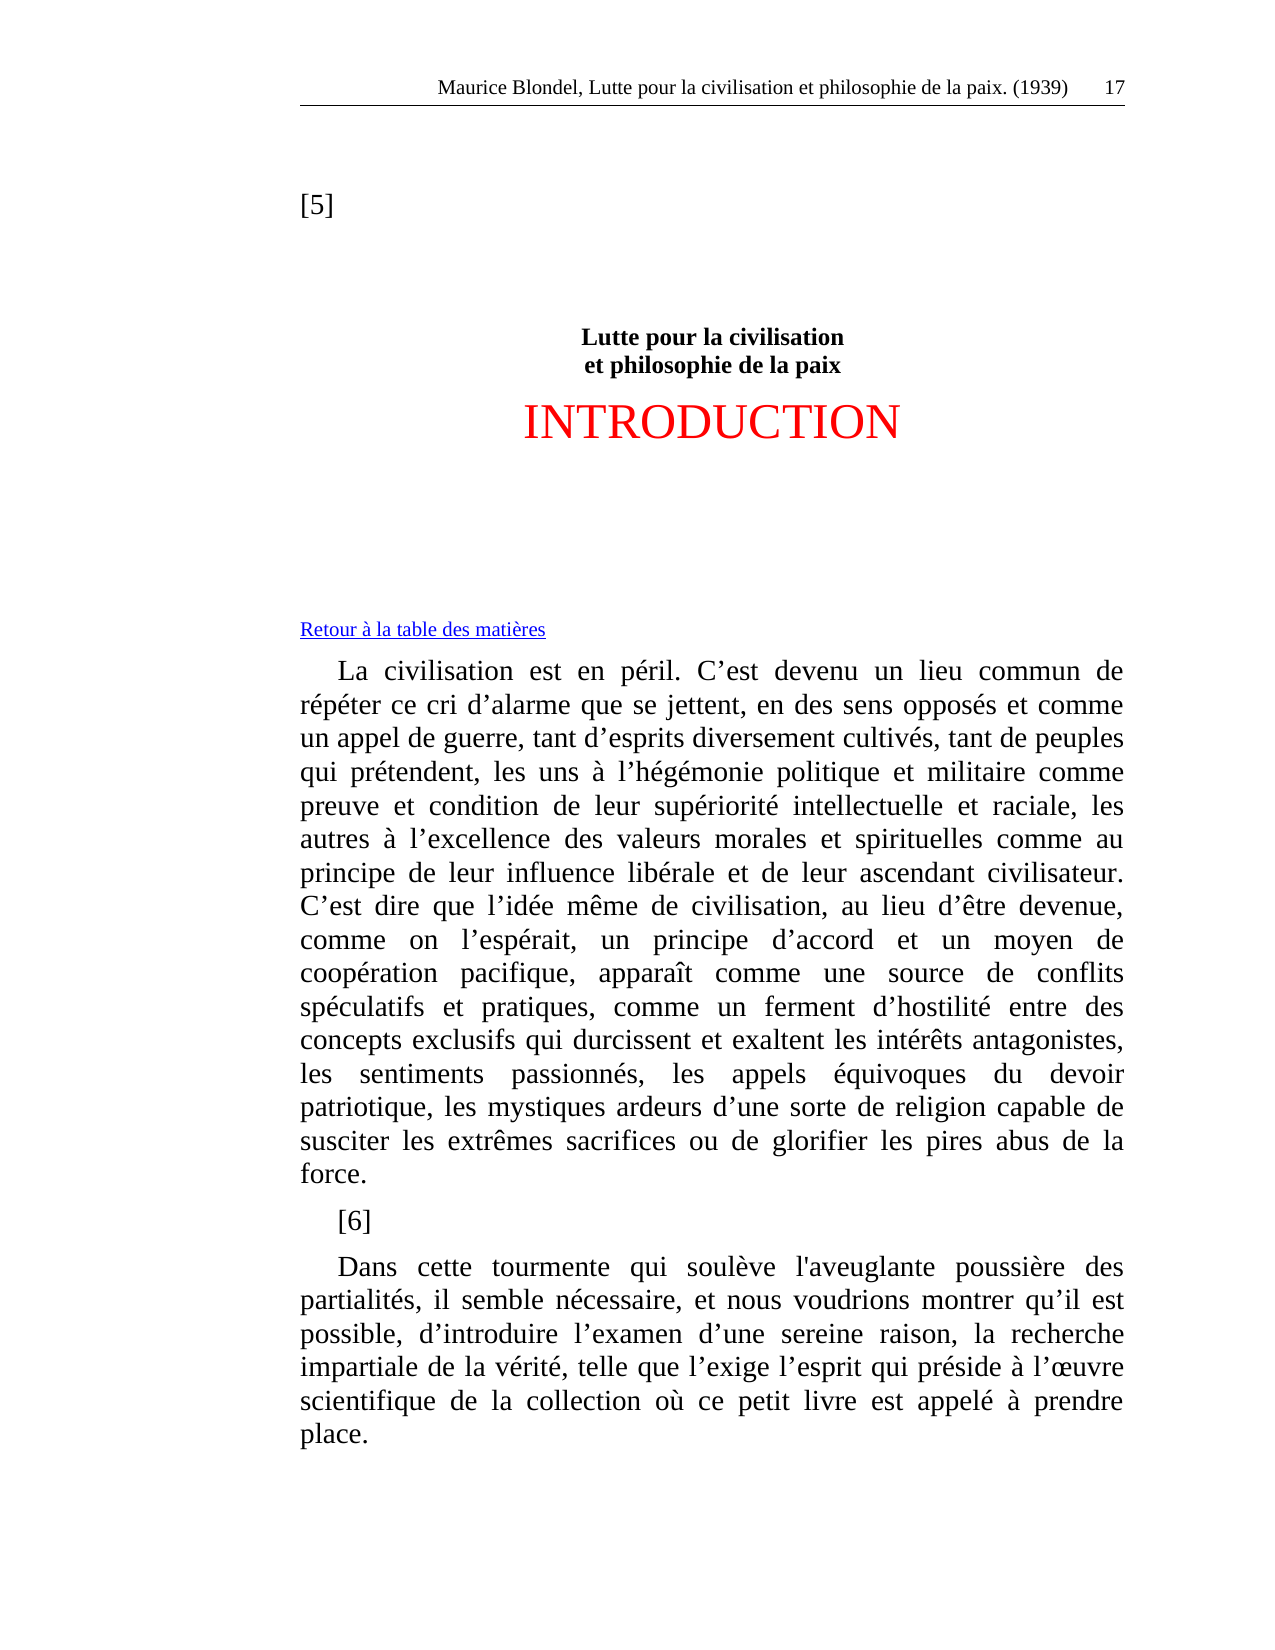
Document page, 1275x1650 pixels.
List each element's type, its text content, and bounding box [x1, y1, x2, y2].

text Lutte pour la civilisation et philosophie de la paix [300, 322, 1125, 379]
text [5] [300, 187, 1125, 221]
text Retour à la table des matières [300, 617, 1116, 641]
text Dans cette tourmente qui soulève l'aveuglante poussière des partialités, il semble nécessaire, et nous voudrions montrer qu’il est possible, d’introduire l’examen d’une sereine raison, la recherche impartiale de la vérité, telle que l’exige l’esprit qui préside à l’œuvre scientifique de la collection où ce petit livre est appelé à prendre place. [300, 1249, 1125, 1450]
text [6] [300, 1203, 1125, 1236]
text INTRODUCTION [300, 392, 1125, 449]
text La civilisation est en péril. C’est devenu un lieu commun de répéter ce cri d’alarme que se jettent, en des sens opposés et comme un appel de guerre, tant d’esprits diversement cultivés, tant de peuples qui prétendent, les uns à l’hégémonie politique et militaire comme preuve et condition de leur supériorité intellectuelle et raciale, les autres à l’excellence des valeurs morales et spirituelles comme au principe de leur influence libérale et de leur ascendant civilisateur. C’est dire que l’idée même de civilisation, au lieu d’être devenue, comme on l’espérait, un principe d’accord et un moyen de coopération pacifique, apparaît comme une source de conflits spéculatifs et pratiques, comme un ferment d’hostilité entre des concepts exclusifs qui durcissent et exaltent les intérêts antagonistes, les sentiments passionnés, les appels équivoques du devoir patriotique, les mystiques ardeurs d’une sorte de religion capable de susciter les extrêmes sacrifices ou de glorifier les pires abus de la force. [300, 653, 1125, 1190]
